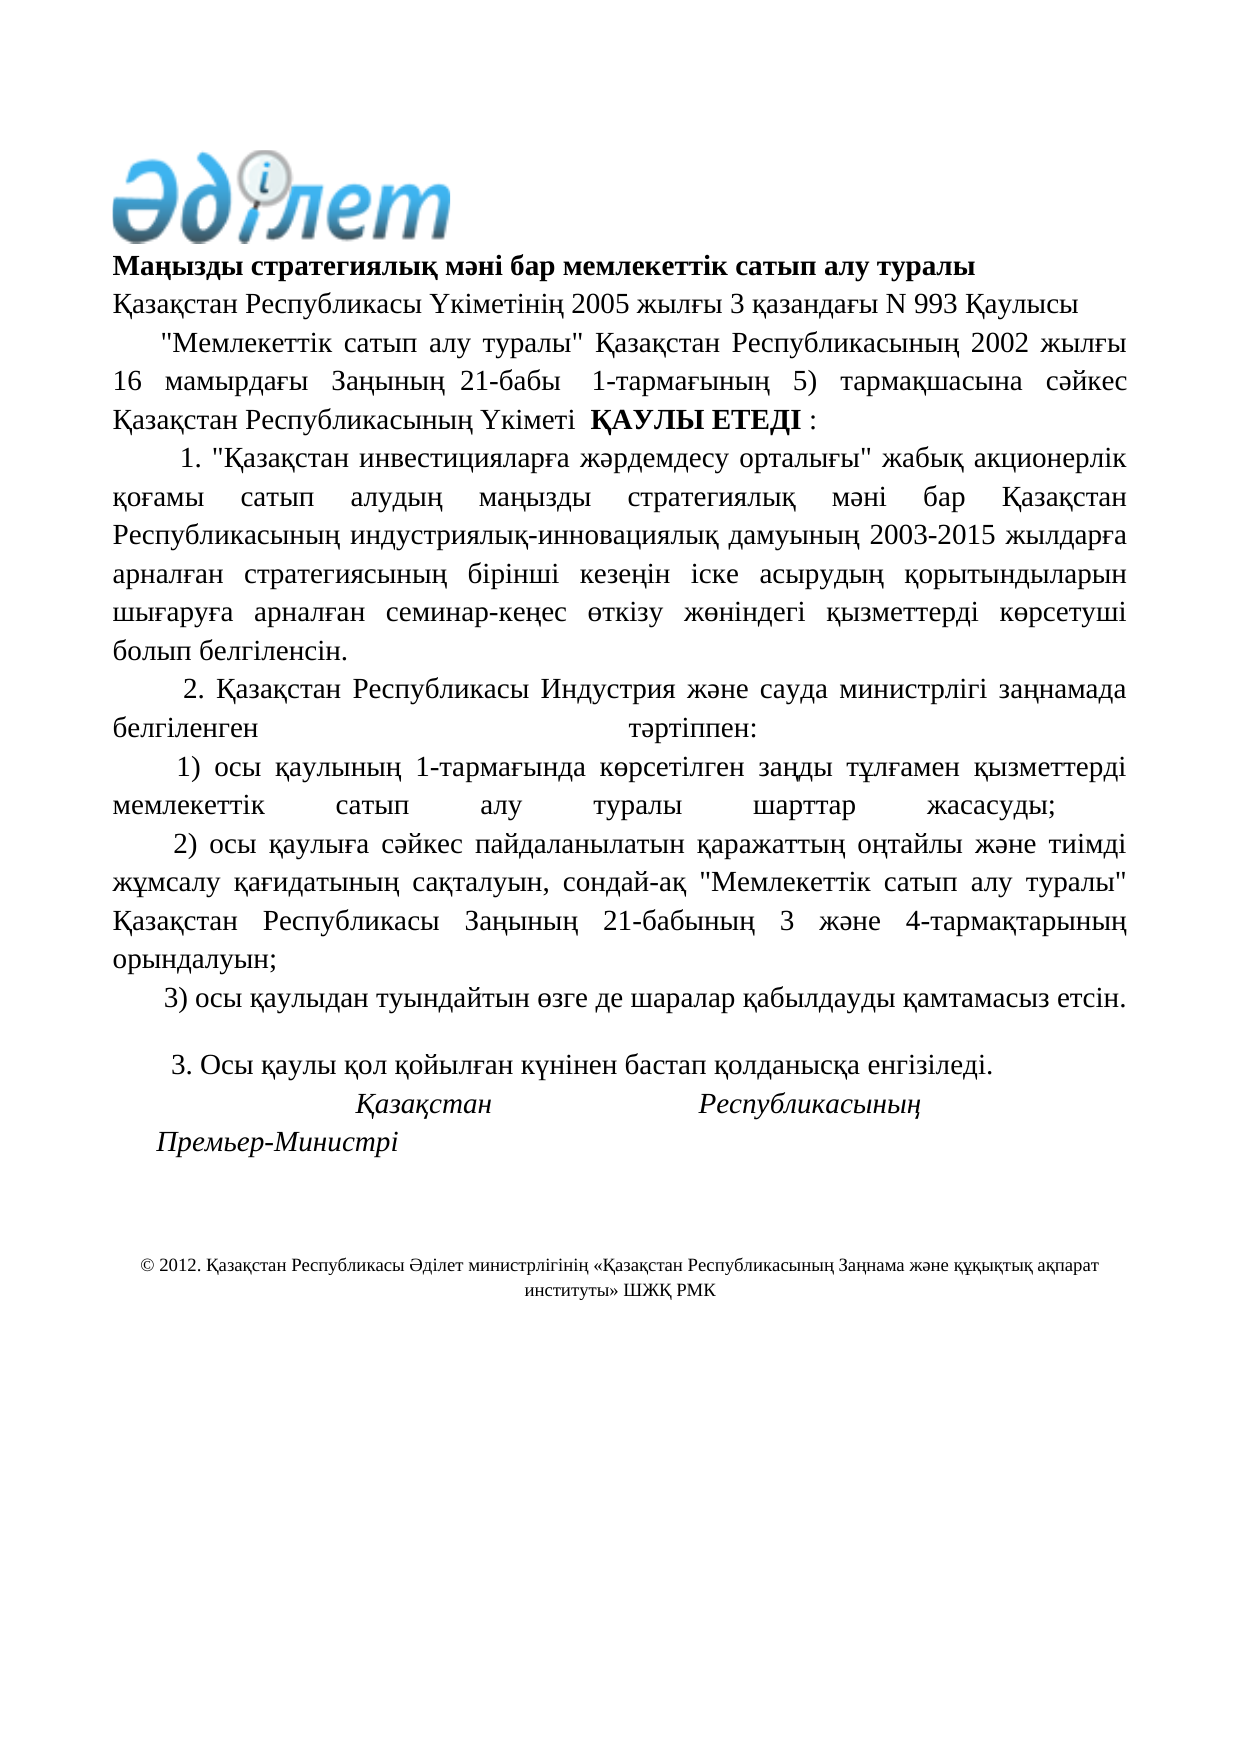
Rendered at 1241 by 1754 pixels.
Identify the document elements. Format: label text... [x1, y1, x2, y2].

text 1. "Қазақстан инвестицияларға жәрдемдесу орталығы" жабық акционерлiк қоғамы сатып алудың маңызды стратегиялық мәнi бар Қазақстан Республикасының индустриялық-инновациялық дамуының 2003-2015 жылдарға арналған стратегиясының бiрiншi кезеңiн iске асырудың қорытындыларын шығаруға арналған семинар-кеңес өткiзу жөнiндегi қызметтердi көрсетушi болып белгiленсiн. [112, 440, 1128, 667]
text © 2012. Қазақстан Республикасы Әділет министрлігінің «Қазақстан Республикасының Заңнама және құқықтық ақпарат институты» ШЖҚ РМК [112, 1254, 1128, 1300]
text 2. Қазақстан Республикасы Индустрия және сауда министрлiгi заңнамада белгiленген тәртiппен: 1) осы қаулының 1-тармағында көрсетілген заңды тұлғамен қызметтердi мемлекеттiк сатып алу туралы шарттар жасасуды; 2) осы қаулыға сәйкес пайдаланылатын қаражаттың оңтайлы және тиiмдi жұмсалу қағидатының сақталуын, сондай-ақ "Мемлекеттік сатып алу туралы" Қазақстан Республикасы Заңының 21-бабының 3 және 4-тармақтарының орындалуын; 3) осы қаулыдан туындайтын өзге де шаралар қабылдауды қамтамасыз етсін. [112, 672, 1128, 1044]
text 3. Осы қаулы қол қойылған күнінен бастап қолданысқа енгiзiледi. [112, 1047, 1128, 1081]
text "Мемлекеттiк сатып алу туралы" Қазақстан Республикасының 2002 жылғы 16 мамырдағы Заңының 21-бабы 1-тармағының 5) тармақшасына сәйкес Қазақстан Республикасының Үкiметi ҚАУЛЫ ЕТЕДI : [112, 325, 1128, 435]
text Қазақстан Республикасы Үкiметiнiң 2005 жылғы 3 қазандағы N 993 Қаулысы [112, 286, 1128, 320]
text Қазақстан Республикасының Премьер-Министрі [112, 1086, 1128, 1158]
picture [112, 150, 451, 244]
text Маңызды стратегиялық мәнi бар мемлекеттiк сатып алу туралы [112, 248, 1128, 281]
